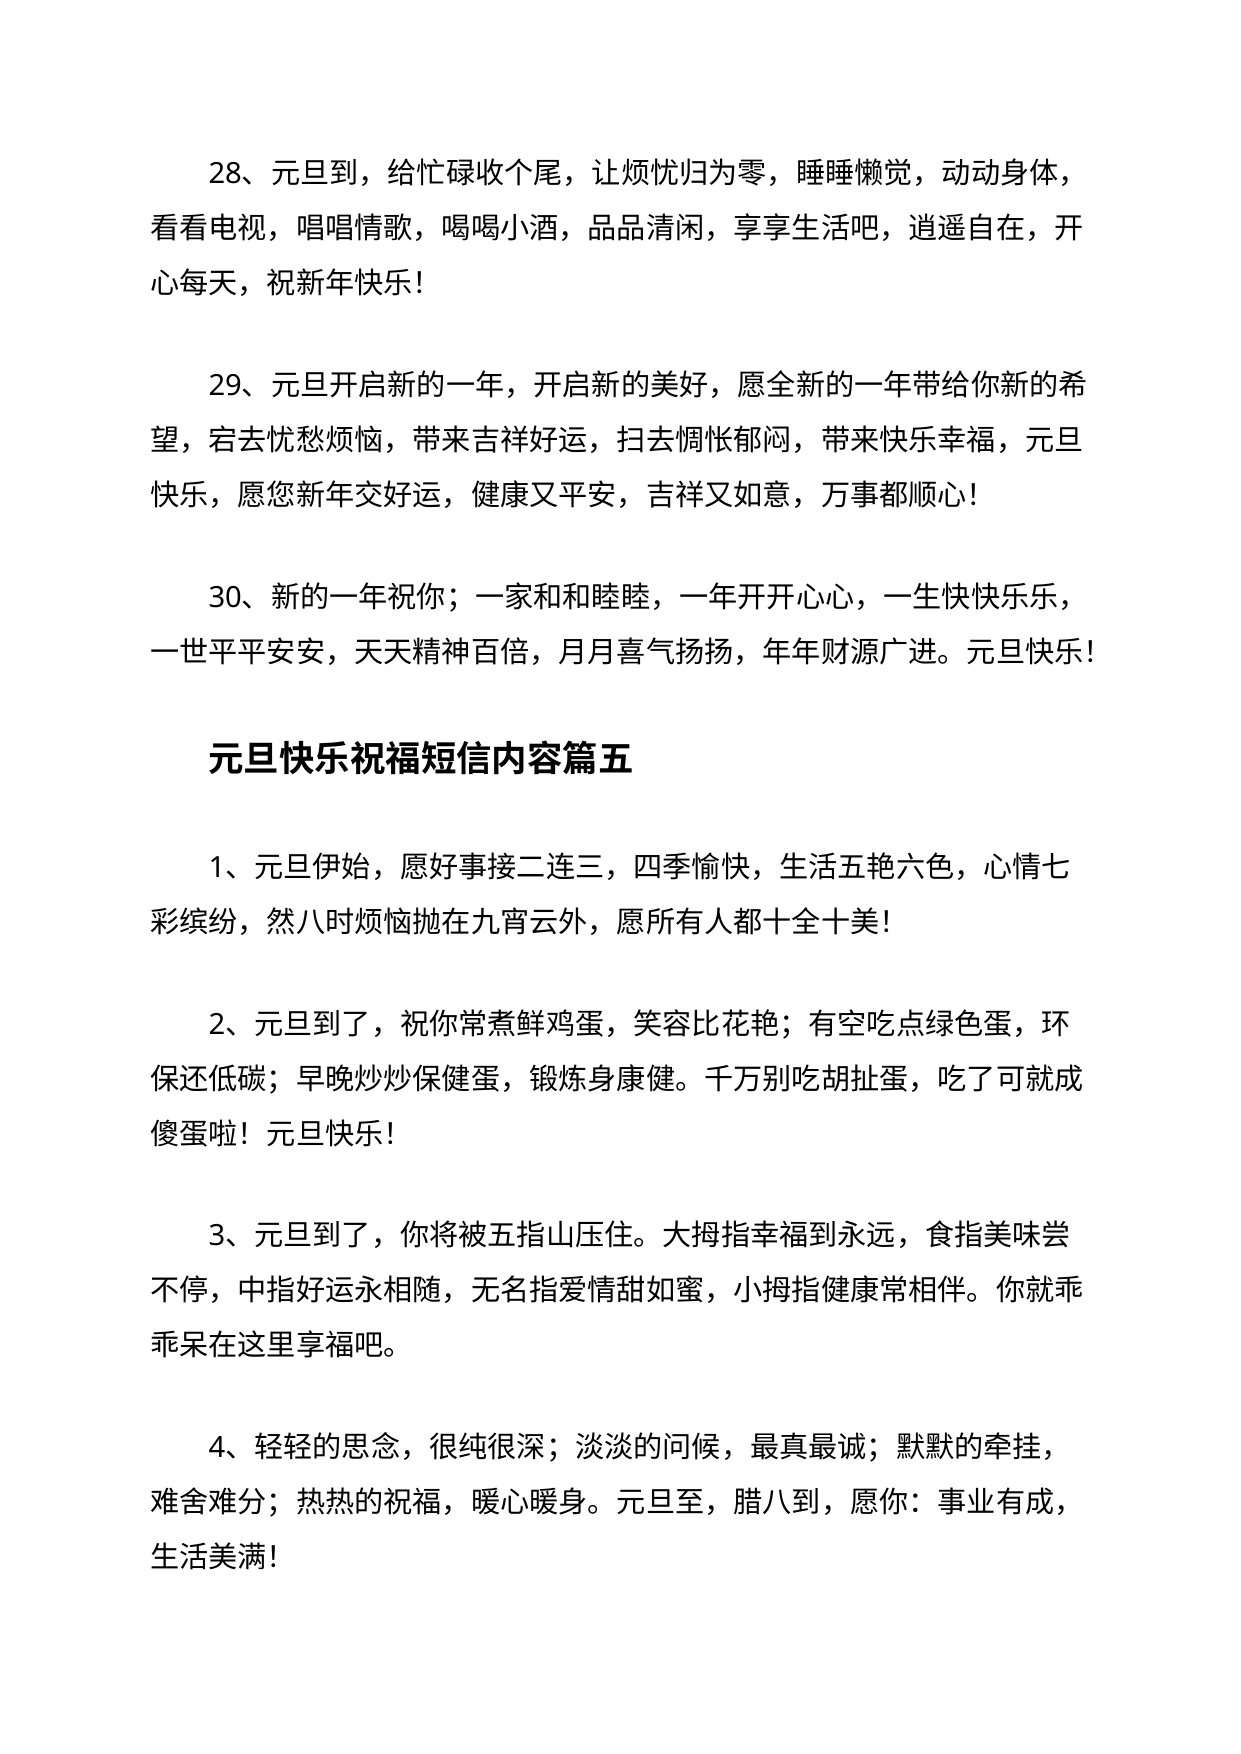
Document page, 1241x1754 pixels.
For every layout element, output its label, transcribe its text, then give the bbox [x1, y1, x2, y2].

text 2、元旦到了，祝你常煮鲜鸡蛋，笑容比花艳；有空吃点绿色蛋，环保还低碳；早晚炒炒保健蛋，锻炼身康健。千万别吃胡扯蛋，吃了可就成傻蛋啦！元旦快乐！ [150, 1000, 1090, 1152]
text 28、元旦到，给忙碌收个尾，让烦忧归为零，睡睡懒觉，动动身体，看看电视，唱唱情歌，喝喝小酒，品品清闲，享享生活吧，逍遥自在，开心每天，祝新年快乐！ [150, 150, 1090, 302]
text 29、元旦开启新的一年，开启新的美好，愿全新的一年带给你新的希望，宕去忧愁烦恼，带来吉祥好运，扫去惆怅郁闷，带来快乐幸福，元旦快乐，愿您新年交好运，健康又平安，吉祥又如意，万事都顺心！ [150, 362, 1090, 514]
text 1、元旦伊始，愿好事接二连三，四季愉快，生活五艳六色，心情七彩缤纷，然八时烦恼抛在九宵云外，愿所有人都十全十美！ [150, 843, 1090, 941]
text 4、轻轻的思念，很纯很深；淡淡的问候，最真最诚；默默的牵挂，难舍难分；热热的祝福，暖心暖身。元旦至，腊八到，愿你：事业有成，生活美满！ [150, 1424, 1090, 1576]
text 30、新的一年祝你；一家和和睦睦，一年开开心心，一生快快乐乐，一世平平安安，天天精神百倍，月月喜气扬扬，年年财源广进。元旦快乐！ [150, 573, 1090, 671]
text 元旦快乐祝福短信内容篇五 [150, 730, 1090, 781]
text 3、元旦到了，你将被五指山压住。大拇指幸福到永远，食指美味尝不停，中指好运永相随，无名指爱情甜如蜜，小拇指健康常相伴。你就乖乖呆在这里享福吧。 [150, 1212, 1090, 1364]
